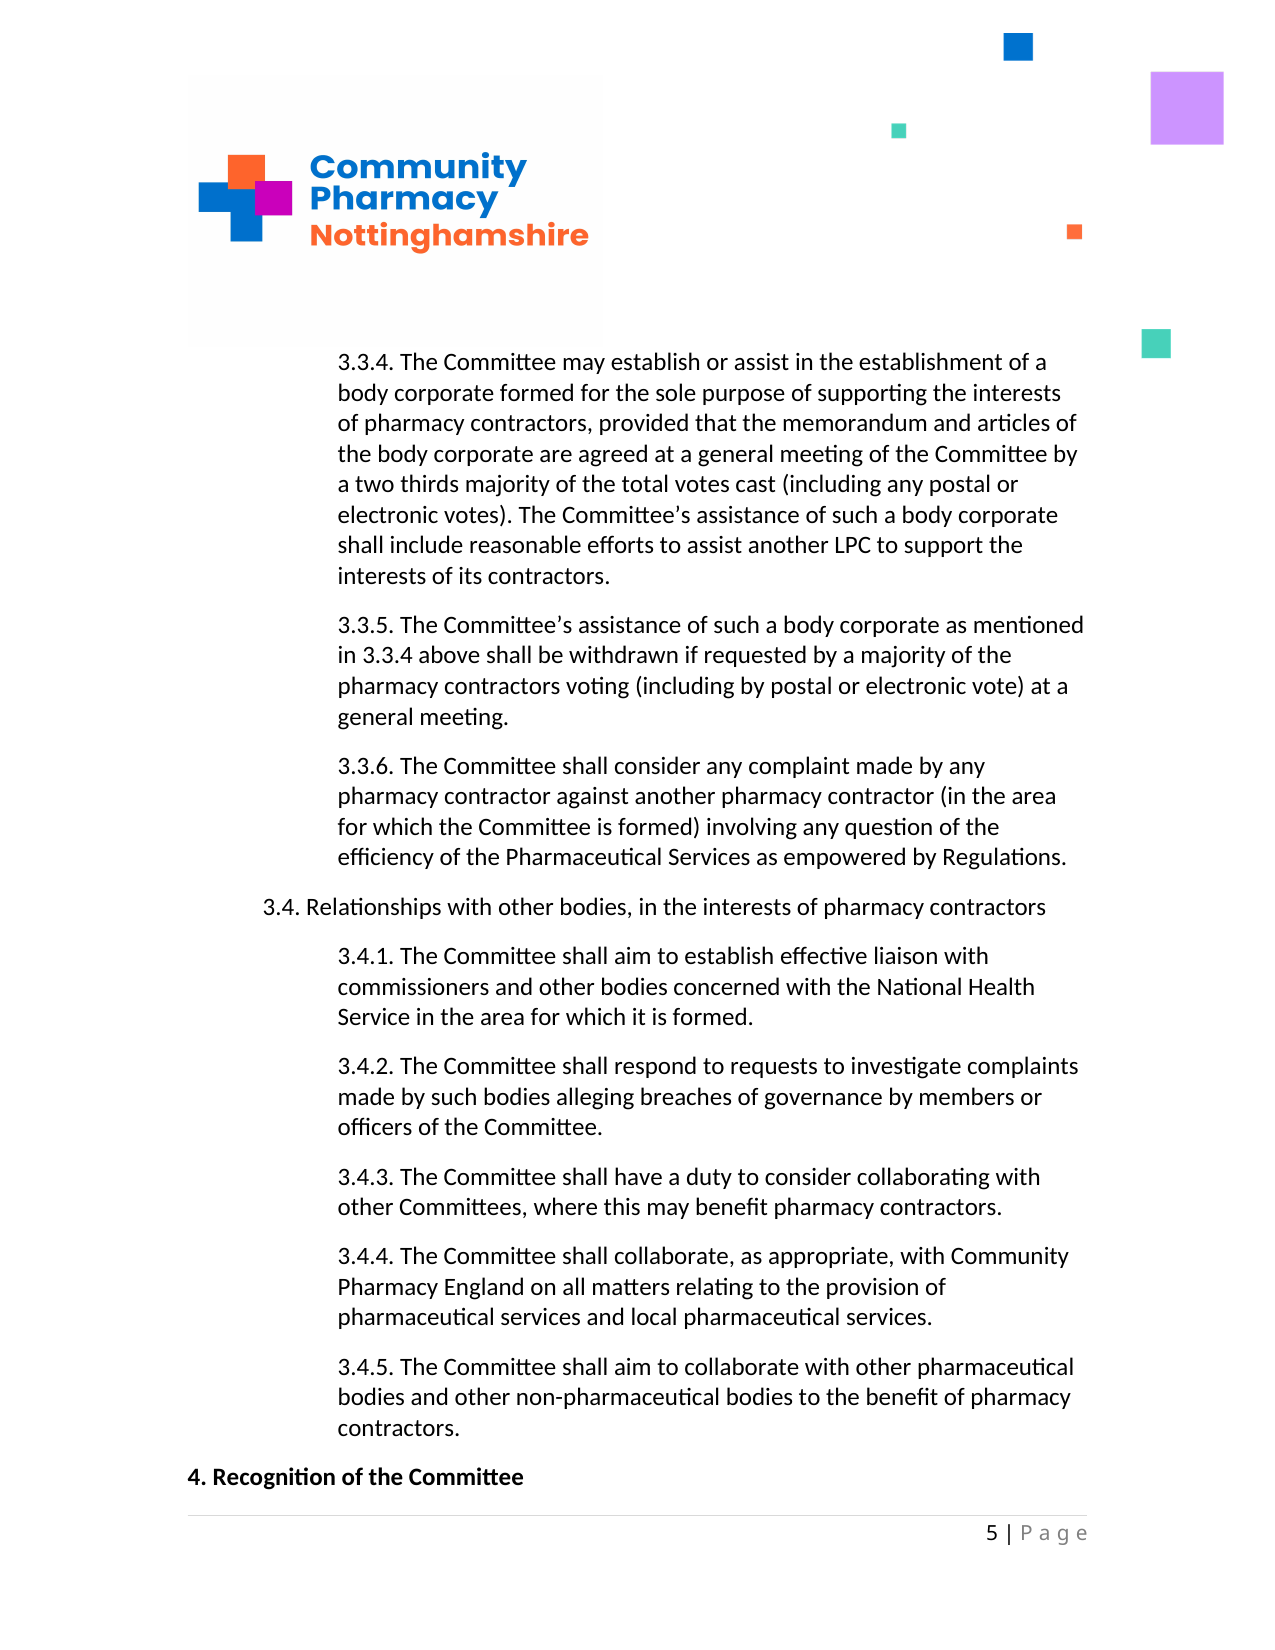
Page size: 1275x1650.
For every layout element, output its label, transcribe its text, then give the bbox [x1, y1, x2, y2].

text 3.4.5. The Committee shall aim to collaborate with other pharmaceutical bodies and other non-pharmaceutical bodies to the benefit of pharmacy contractors. [337, 1351, 1087, 1442]
text 4. Recognition of the Committee [187, 1461, 1087, 1492]
text 3.4.1. The Committee shall aim to establish effective liaison with commissioners and other bodies concerned with the National Health Service in the area for which it is formed. [337, 940, 1087, 1032]
text 3.3.5. The Committee’s assistance of such a body corporate as mentioned in 3.3.4 above shall be withdrawn if requested by a majority of the pharmacy contractors voting (including by postal or electronic vote) at a general meeting. [337, 609, 1087, 731]
text 3.4.2. The Committee shall respond to requests to investigate complaints made by such bodies alleging breaches of governance by members or officers of the Committee. [337, 1050, 1087, 1142]
text 3.3.6. The Committee shall consider any complaint made by any pharmacy contractor against another pharmacy contractor (in the area for which the Committee is formed) involving any question of the efficiency of the Pharmaceutical Services as empowered by Regulations. [337, 750, 1087, 872]
picture [845, 33, 1275, 381]
text 3.4.3. The Committee shall have a duty to consider collaborating with other Committees, where this may benefit pharmacy contractors. [337, 1161, 1087, 1222]
picture [187, 75, 603, 347]
text 3.4.4. The Committee shall collaborate, as appropriate, with Community Pharmacy England on all matters relating to the provision of pharmaceutical services and local pharmaceutical services. [337, 1241, 1087, 1332]
text 3.3.4. The Committee may establish or assist in the establishment of a body corporate formed for the sole purpose of supporting the interests of pharmacy contractors, provided that the memorandum and articles of the body corporate are agreed at a general meeting of the Committee by a two thirds majority of the total votes cast (including any postal or electronic votes). The Committee’s assistance of such a body corporate shall include reasonable efforts to assist another LPC to support the interests of its contractors. [337, 346, 1087, 590]
text 3.4. Relationships with other bodies, in the interests of pharmacy contractors [262, 891, 1087, 921]
